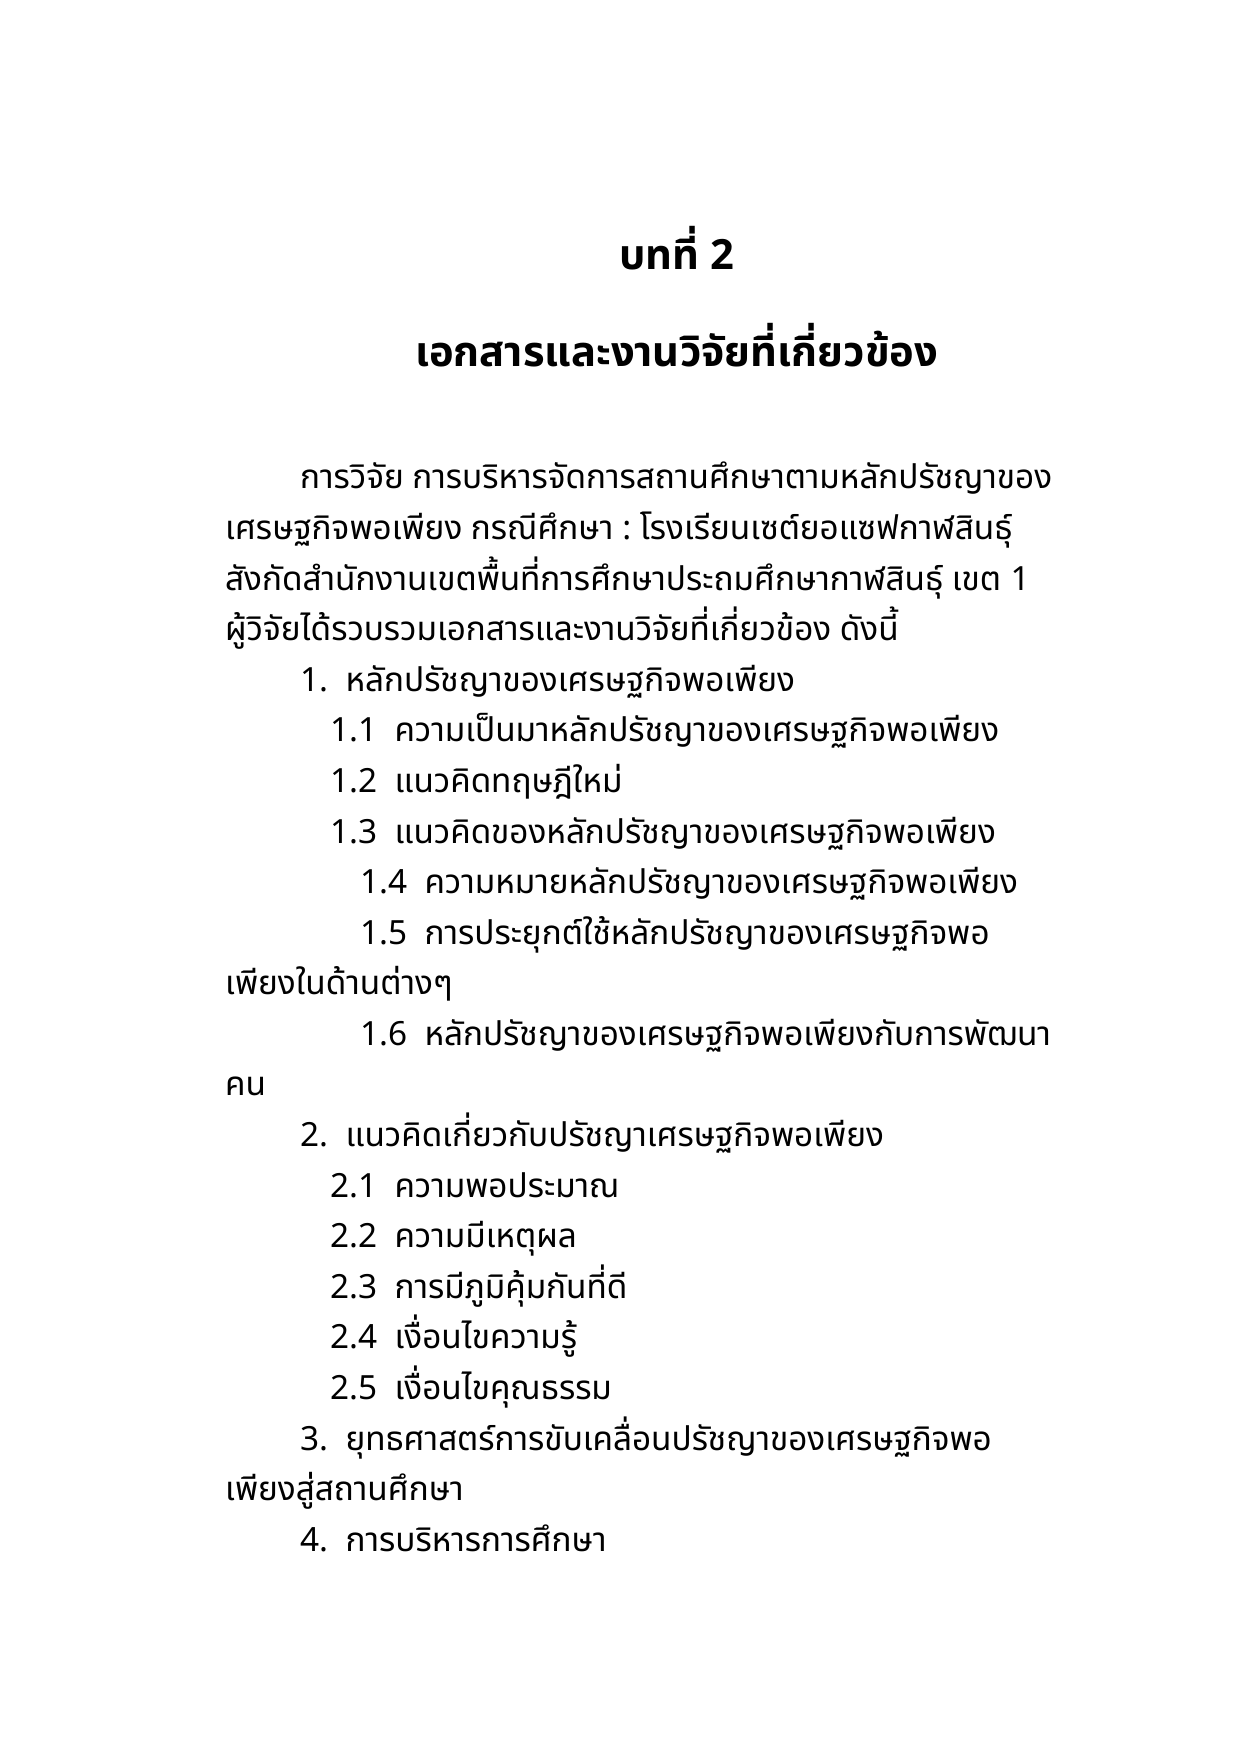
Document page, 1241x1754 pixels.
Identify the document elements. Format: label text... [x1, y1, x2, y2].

text 3. ยุทธศาสตร์การขับเคลื่อนปรัชญาของเศรษฐกิจพอเพียงสู่สถานศึกษา [225, 1414, 1053, 1516]
text 1.1 ความเป็นมาหลักปรัชญาของเศรษฐกิจพอเพียง [225, 706, 1053, 757]
text 2.4 เงื่อนไขความรู้ [225, 1313, 1053, 1364]
text การวิจัย การบริหารจัดการสถานศึกษาตามหลักปรัชญาของเศรษฐกิจพอเพียง กรณีศึกษา : โรงเรียนเซต์ยอแซฟกาฬสินธุ์ สังกัดสำนักงานเขตพื้นที่การศึกษาประถมศึกษากาฬสินธุ์ เขต 1 ผู้วิจัยได้รวบรวมเอกสารและงานวิจัยที่เกี่ยวข้อง ดังนี้ [225, 453, 1053, 656]
text 1.3 แนวคิดของหลักปรัชญาของเศรษฐกิจพอเพียง [225, 807, 1053, 858]
text 1. หลักปรัชญาของเศรษฐกิจพอเพียง [225, 656, 1053, 706]
text 4. การบริหารการศึกษา [225, 1516, 1053, 1566]
text บทที่ 2 [225, 225, 1053, 288]
text เอกสารและงานวิจัยที่เกี่ยวข้อง [225, 322, 1053, 385]
text 2.5 เงื่อนไขคุณธรรม [225, 1364, 1053, 1414]
text 1.4 ความหมายหลักปรัชญาของเศรษฐกิจพอเพียง [225, 858, 1053, 909]
text 2.1 ความพอประมาณ [225, 1161, 1053, 1212]
text 1.2 แนวคิดทฤษฎีใหม่ [225, 757, 1053, 807]
text 1.6 หลักปรัชญาของเศรษฐกิจพอเพียงกับการพัฒนาคน [225, 1010, 1053, 1111]
text 1.5 การประยุกต์ใช้หลักปรัชญาของเศรษฐกิจพอเพียงในด้านต่างๆ [225, 909, 1053, 1010]
text 2.3 การมีภูมิคุ้มกันที่ดี [225, 1263, 1053, 1313]
text 2.2 ความมีเหตุผล [225, 1212, 1053, 1263]
text 2. แนวคิดเกี่ยวกับปรัชญาเศรษฐกิจพอเพียง [225, 1111, 1053, 1161]
